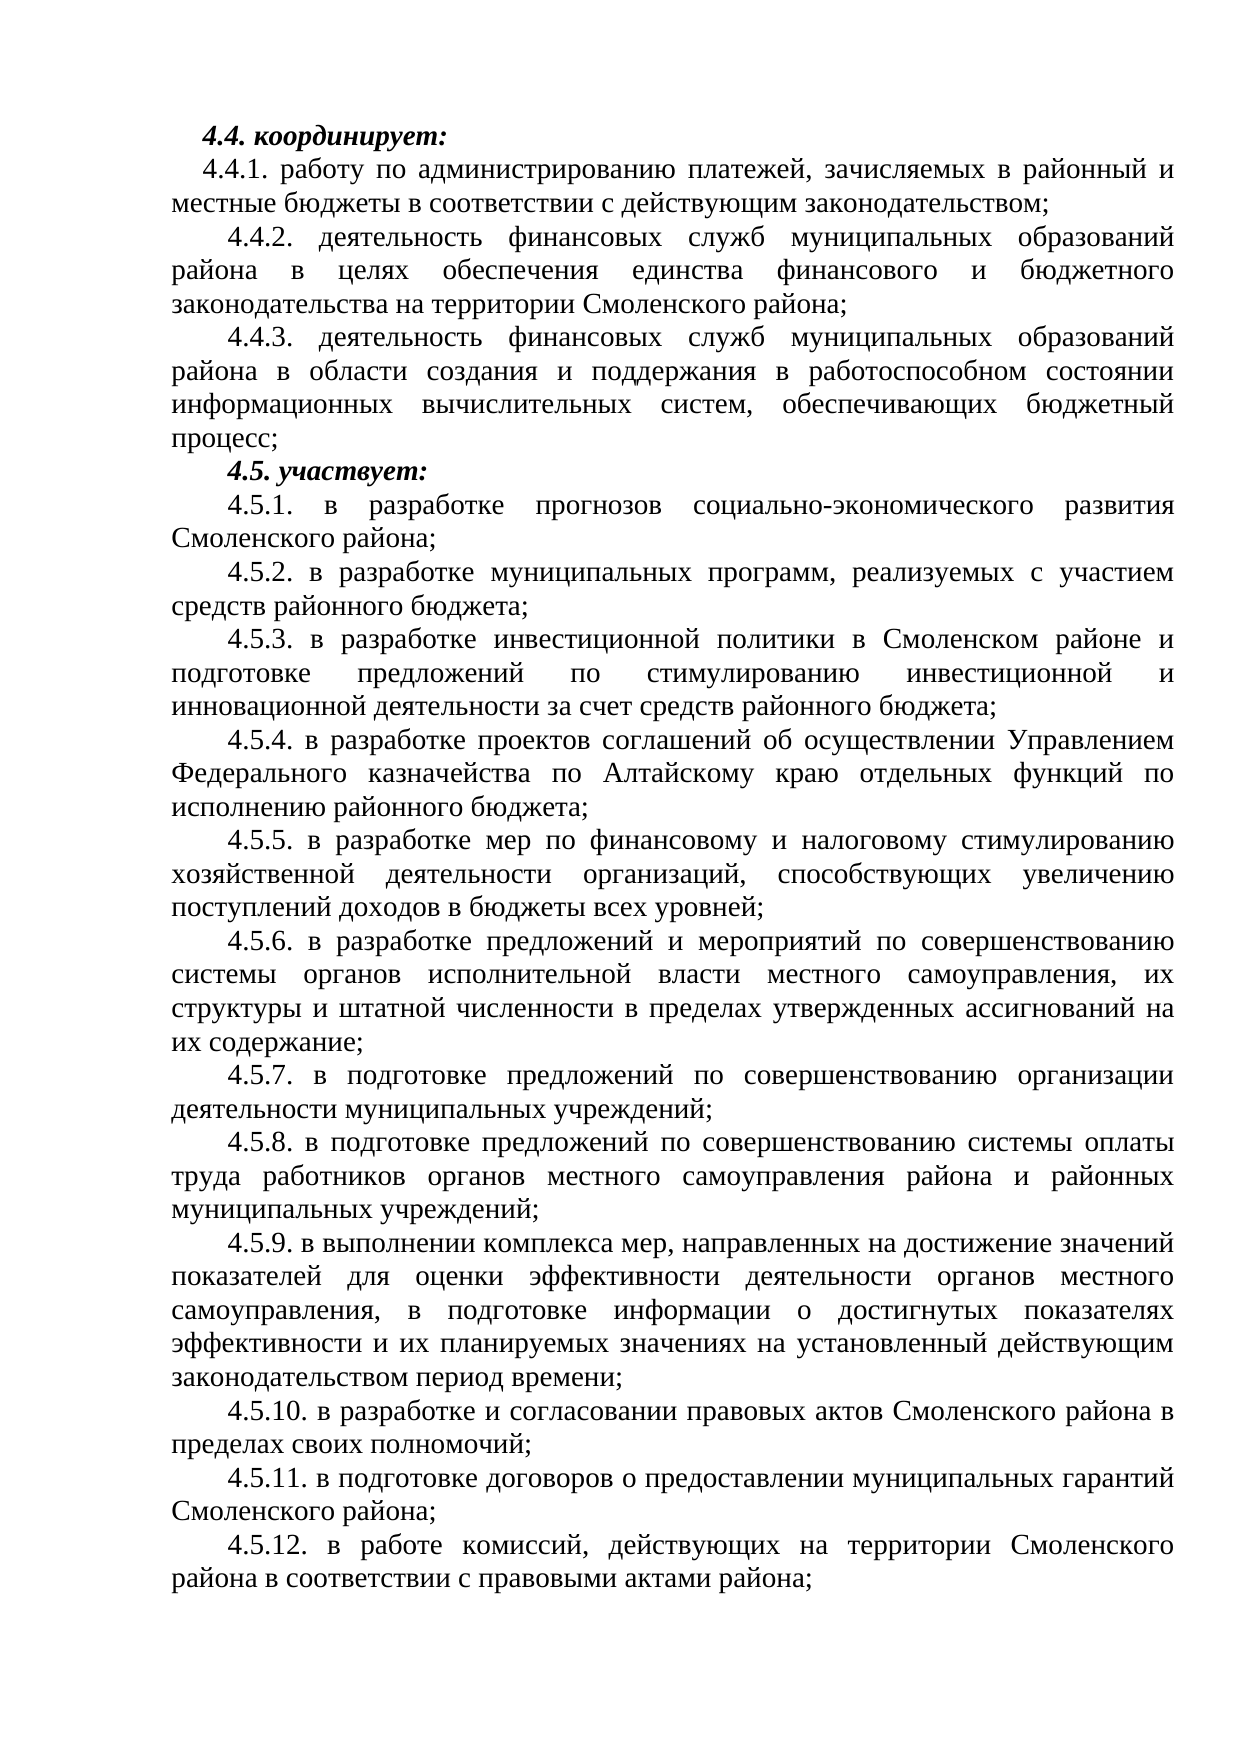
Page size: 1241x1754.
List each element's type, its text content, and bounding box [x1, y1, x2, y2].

text 4.5.11. в подготовке договоров о предоставлении муниципальных гарантий Смоленского района; [171, 1460, 1175, 1527]
text 4.5.12. в работе комиссий, действующих на территории Смоленского района в соответствии с правовыми актами района; [171, 1527, 1175, 1594]
text 4.5.8. в подготовке предложений по совершенствованию системы оплаты труда работников органов местного самоуправления района и районных муниципальных учреждений; [171, 1124, 1175, 1225]
text 4.4.2. деятельность финансовых служб муниципальных образований района в целях обеспечения единства финансового и бюджетного законодательства на территории Смоленского района; [171, 219, 1175, 319]
text 4.5.7. в подготовке предложений по совершенствованию организации деятельности муниципальных учреждений; [171, 1057, 1175, 1124]
text 4.5. участвует: [171, 453, 1175, 487]
text 4.5.2. в разработке муниципальных программ, реализуемых с участием средств районного бюджета; [171, 554, 1175, 621]
text 4.5.3. в разработке инвестиционной политики в Смоленском районе и подготовке предложений по стимулированию инвестиционной и инновационной деятельности за счет средств районного бюджета; [171, 621, 1175, 722]
text 4.5.5. в разработке мер по финансовому и налоговому стимулированию хозяйственной деятельности организаций, способствующих увеличению поступлений доходов в бюджеты всех уровней; [171, 822, 1175, 923]
text 4.5.9. в выполнении комплекса мер, направленных на достижение значений показателей для оценки эффективности деятельности органов местного самоуправления, в подготовке информации о достигнутых показателях эффективности и их планируемых значениях на установленный действующим законодательством период времени; [171, 1225, 1175, 1393]
text 4.5.10. в разработке и согласовании правовых актов Смоленского района в пределах своих полномочий; [171, 1393, 1175, 1460]
text 4.4.3. деятельность финансовых служб муниципальных образований района в области создания и поддержания в работоспособном состоянии информационных вычислительных систем, обеспечивающих бюджетный процесс; [171, 319, 1175, 453]
text 4.5.6. в разработке предложений и мероприятий по совершенствованию системы органов исполнительной власти местного самоуправления, их структуры и штатной численности в пределах утвержденных ассигнований на их содержание; [171, 923, 1175, 1057]
text 4.5.4. в разработке проектов соглашений об осуществлении Управлением Федерального казначейства по Алтайскому краю отдельных функций по исполнению районного бюджета; [171, 722, 1175, 822]
text 4.4. координирует: [171, 118, 1175, 152]
text 4.4.1. работу по администрированию платежей, зачисляемых в районный и местные бюджеты в соответствии с действующим законодательством; [171, 152, 1175, 219]
text 4.5.1. в разработке прогнозов социально-экономического развития Смоленского района; [171, 487, 1175, 554]
